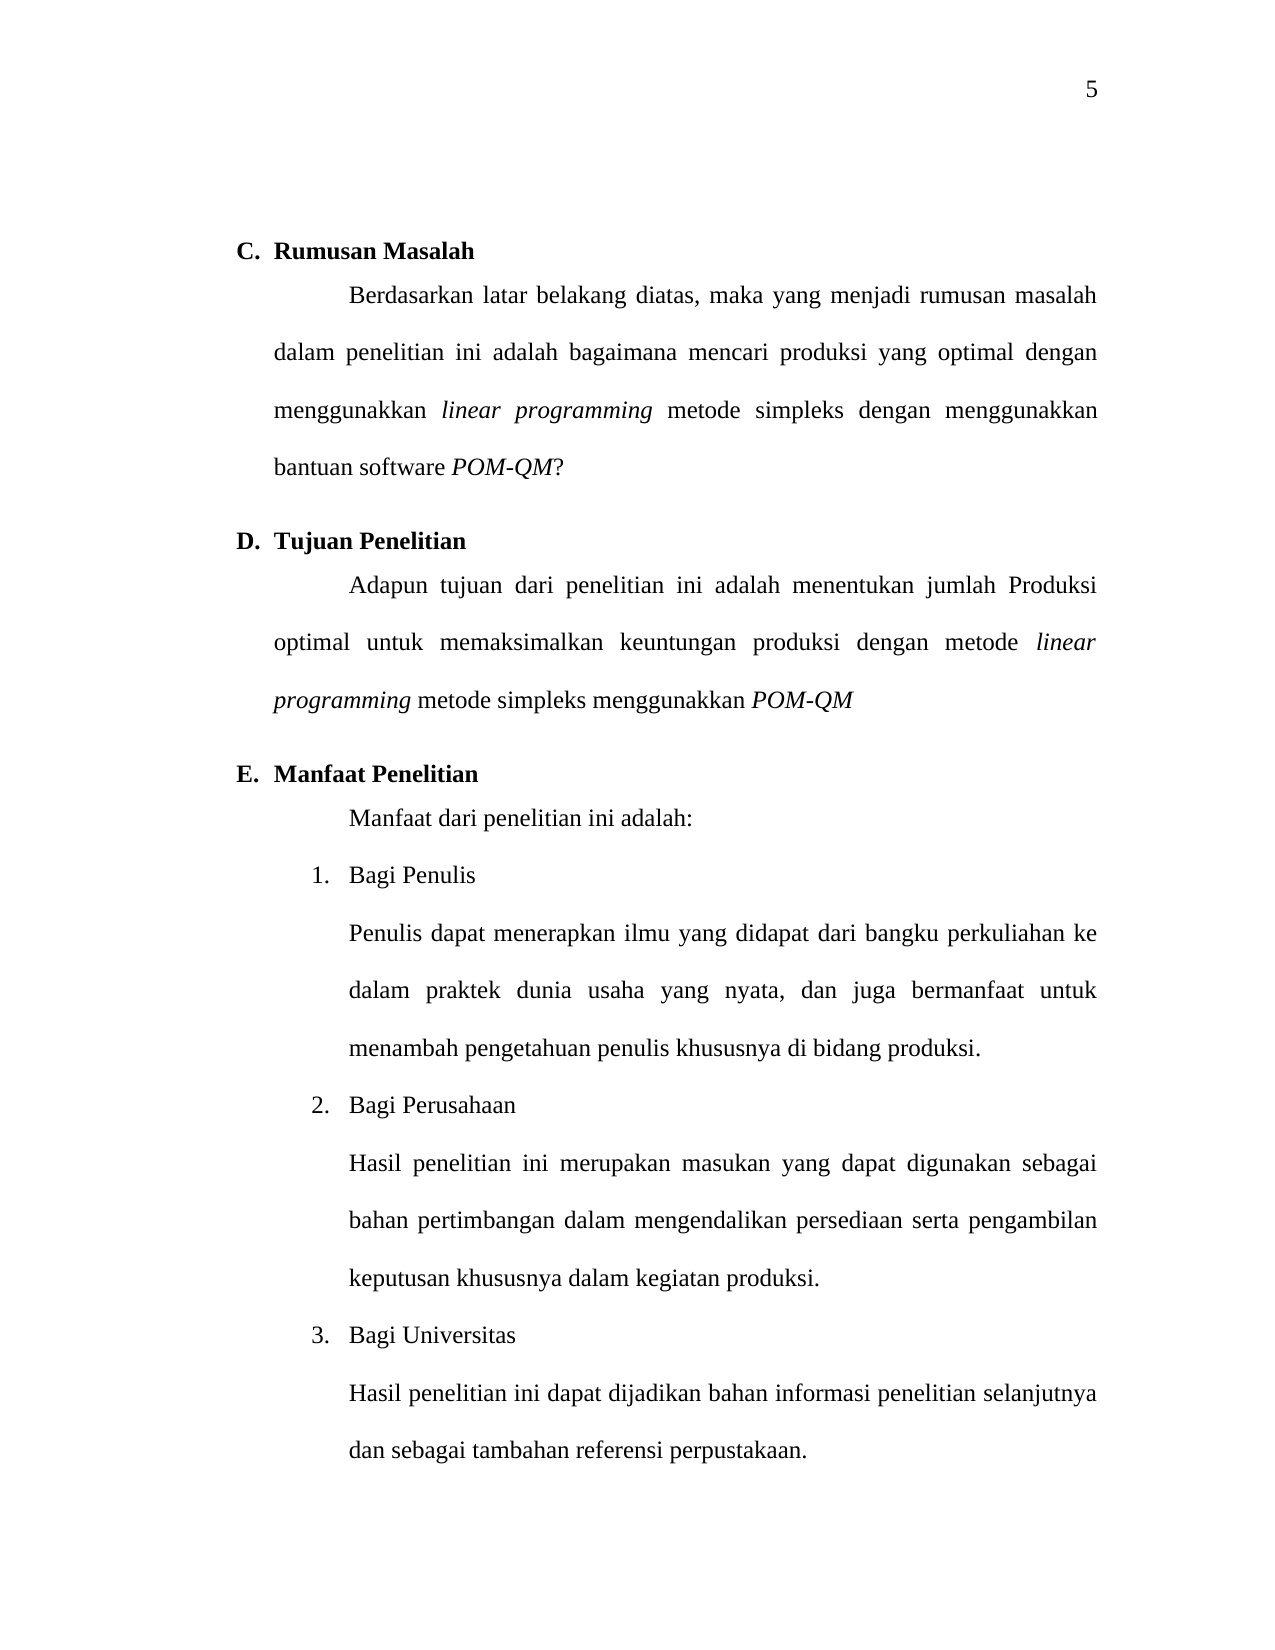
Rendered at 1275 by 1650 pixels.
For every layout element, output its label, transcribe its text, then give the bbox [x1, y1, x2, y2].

text Berdasarkan latar belakang diatas, maka yang menjadi rumusan masalah dalam penelitian ini adalah bagaimana mencari produksi yang optimal dengan menggunakkan linear programming metode simpleks dengan menggunakkan bantuan software POM-QM? [274, 280, 1098, 481]
list Bagi Universitas [311, 1320, 1098, 1349]
list Penulis dapat menerapkan ilmu yang didapat dari bangku perkuliahan ke dalam praktek dunia usaha yang nyata, dan juga bermanfaat untuk menambah pengetahuan penulis khususnya di bidang produksi. [349, 918, 1098, 1061]
list Hasil penelitian ini dapat dijadikan bahan informasi penelitian selanjutnya dan sebagai tambahan referensi perpustakaan. [349, 1378, 1098, 1464]
subtitle Tujuan Penelitian [236, 526, 1098, 555]
list Bagi Perusahaan [311, 1090, 1098, 1119]
list Bagi Penulis [311, 860, 1098, 889]
subtitle Manfaat Penelitian [236, 759, 1098, 788]
list Manfaat dari penelitian ini adalah: [311, 803, 1098, 831]
list Hasil penelitian ini merupakan masukan yang dapat digunakan sebagai bahan pertimbangan dalam mengendalikan persediaan serta pengambilan keputusan khususnya dalam kegiatan produksi. [349, 1148, 1098, 1291]
subtitle Rumusan Masalah [236, 236, 1098, 265]
list Adapun tujuan dari penelitian ini adalah menentukan jumlah Produksi optimal untuk memaksimalkan keuntungan produksi dengan metode linear programming metode simpleks menggunakkan POM-QM [274, 570, 1098, 714]
